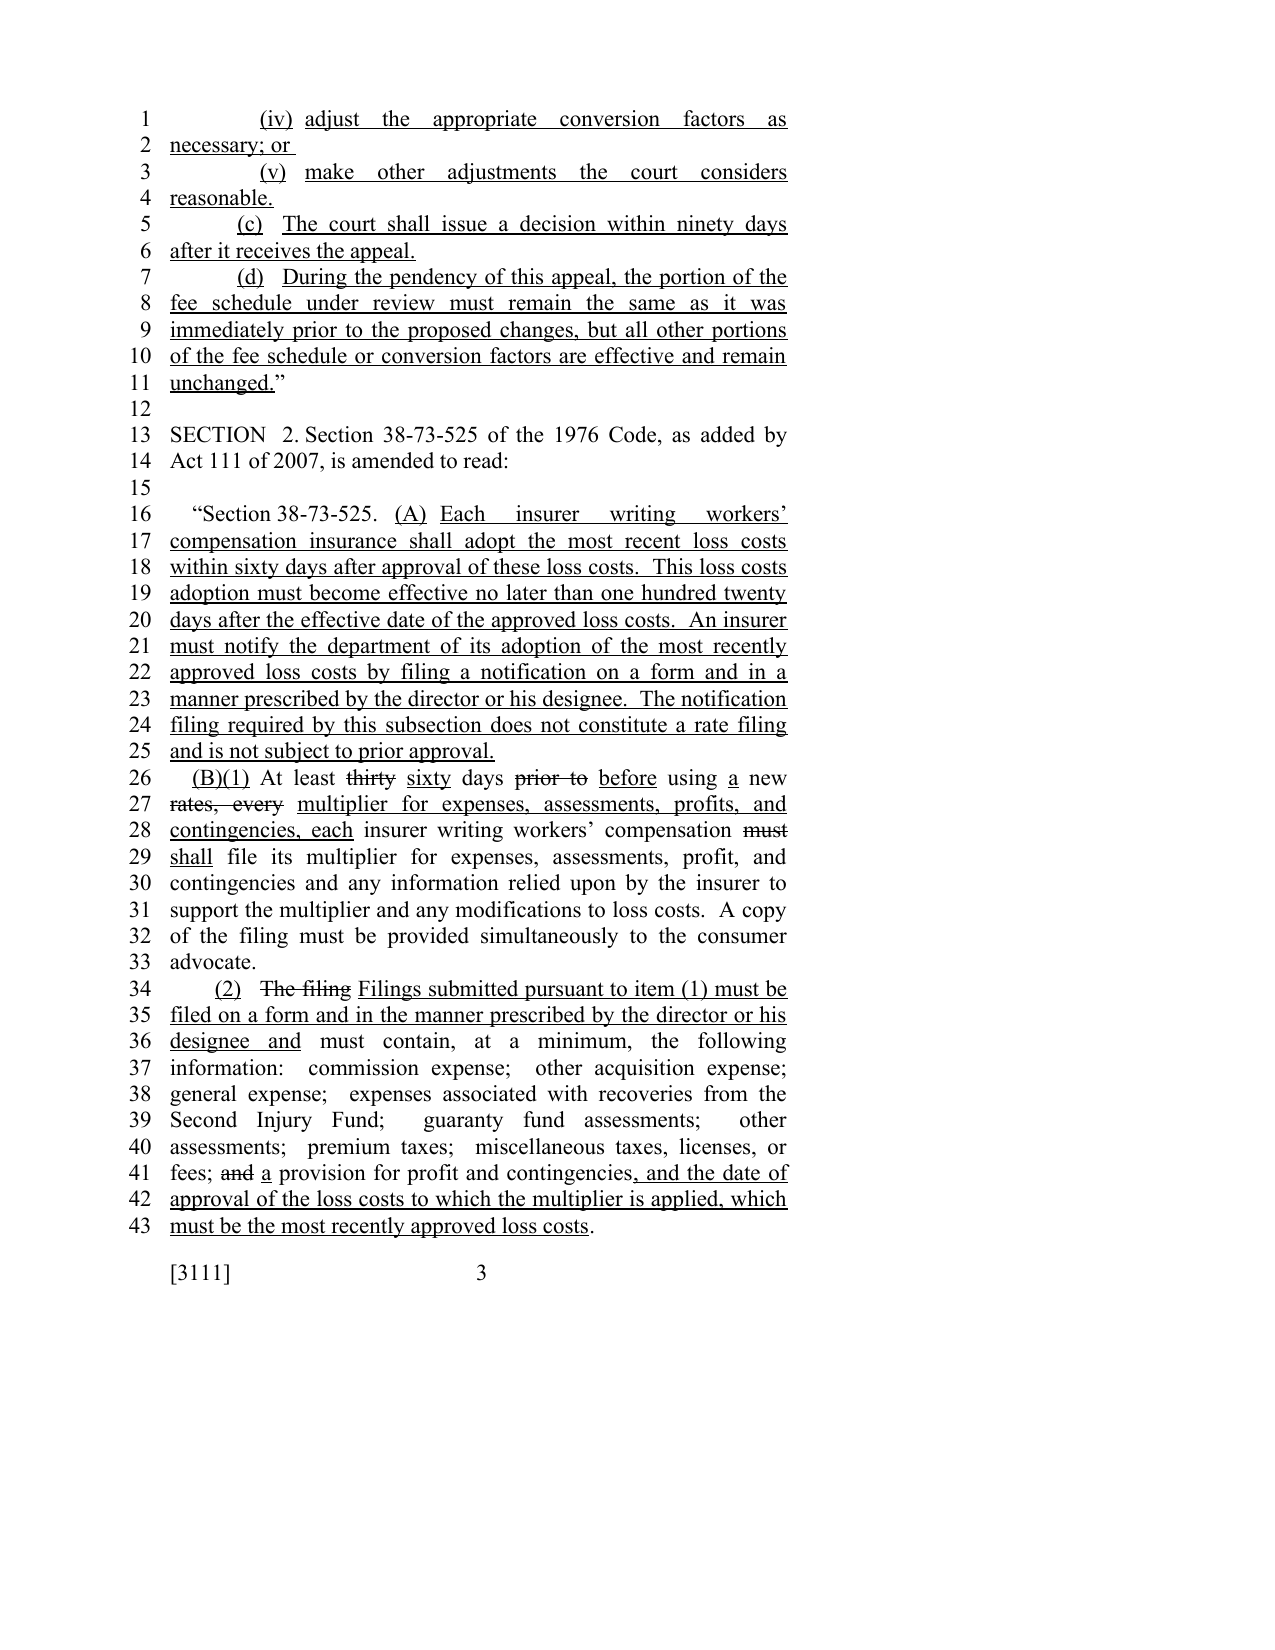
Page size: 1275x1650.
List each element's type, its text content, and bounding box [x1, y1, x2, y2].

text (B)(1) At least thirty sixty days prior to before using a new rates, every multiplier for expenses, assessments, profits, and contingencies, each insurer writing workers’ compensation must shall file its multiplier for expenses, assessments, profit, and contingencies and any information relied upon by the insurer to support the multiplier and any modifications to loss costs. A copy of the filing must be provided simultaneously to the consumer advocate. [169, 764, 787, 975]
text (v) make other adjustments the court considers reasonable. [169, 158, 787, 210]
text (d) During the pendency of this appeal, the portion of the fee schedule under review must remain the same as it was immediately prior to the proposed changes, but all other portions of the fee schedule or conversion factors are effective and remain unchanged.” [169, 263, 787, 312]
text (iv) adjust the appropriate conversion factors as necessary; or [169, 105, 787, 158]
text (d) During the pendency of this appeal, the portion of the fee schedule under review must remain the same as it was immediately prior to the proposed changes, but all other portions of the fee schedule or conversion factors are effective and remain unchanged.” [169, 313, 787, 339]
text (c) The court shall issue a decision within ninety days after it receives the appeal. [169, 210, 787, 263]
text SECTION 2. Section 38-73-525 of the 1976 Code, as added by Act 111 of 2007, is amended to read: [169, 421, 787, 474]
text (d) During the pendency of this appeal, the portion of the fee schedule under review must remain the same as it was immediately prior to the proposed changes, but all other portions of the fee schedule or conversion factors are effective and remain unchanged.” [169, 366, 787, 395]
text (2) The filing Filings submitted pursuant to item (1) must be filed on a form and in the manner prescribed by the director or his designee and must contain, at a minimum, the following information: commission expense; other acquisition expense; general expense; expenses associated with recoveries from the Second Injury Fund; guaranty fund assessments; other assessments; premium taxes; miscellaneous taxes, licenses, or fees; and a provision for profit and contingencies, and the date of approval of the loss costs to which the multiplier is applied, which must be the most recently approved loss costs. [169, 1025, 787, 1208]
